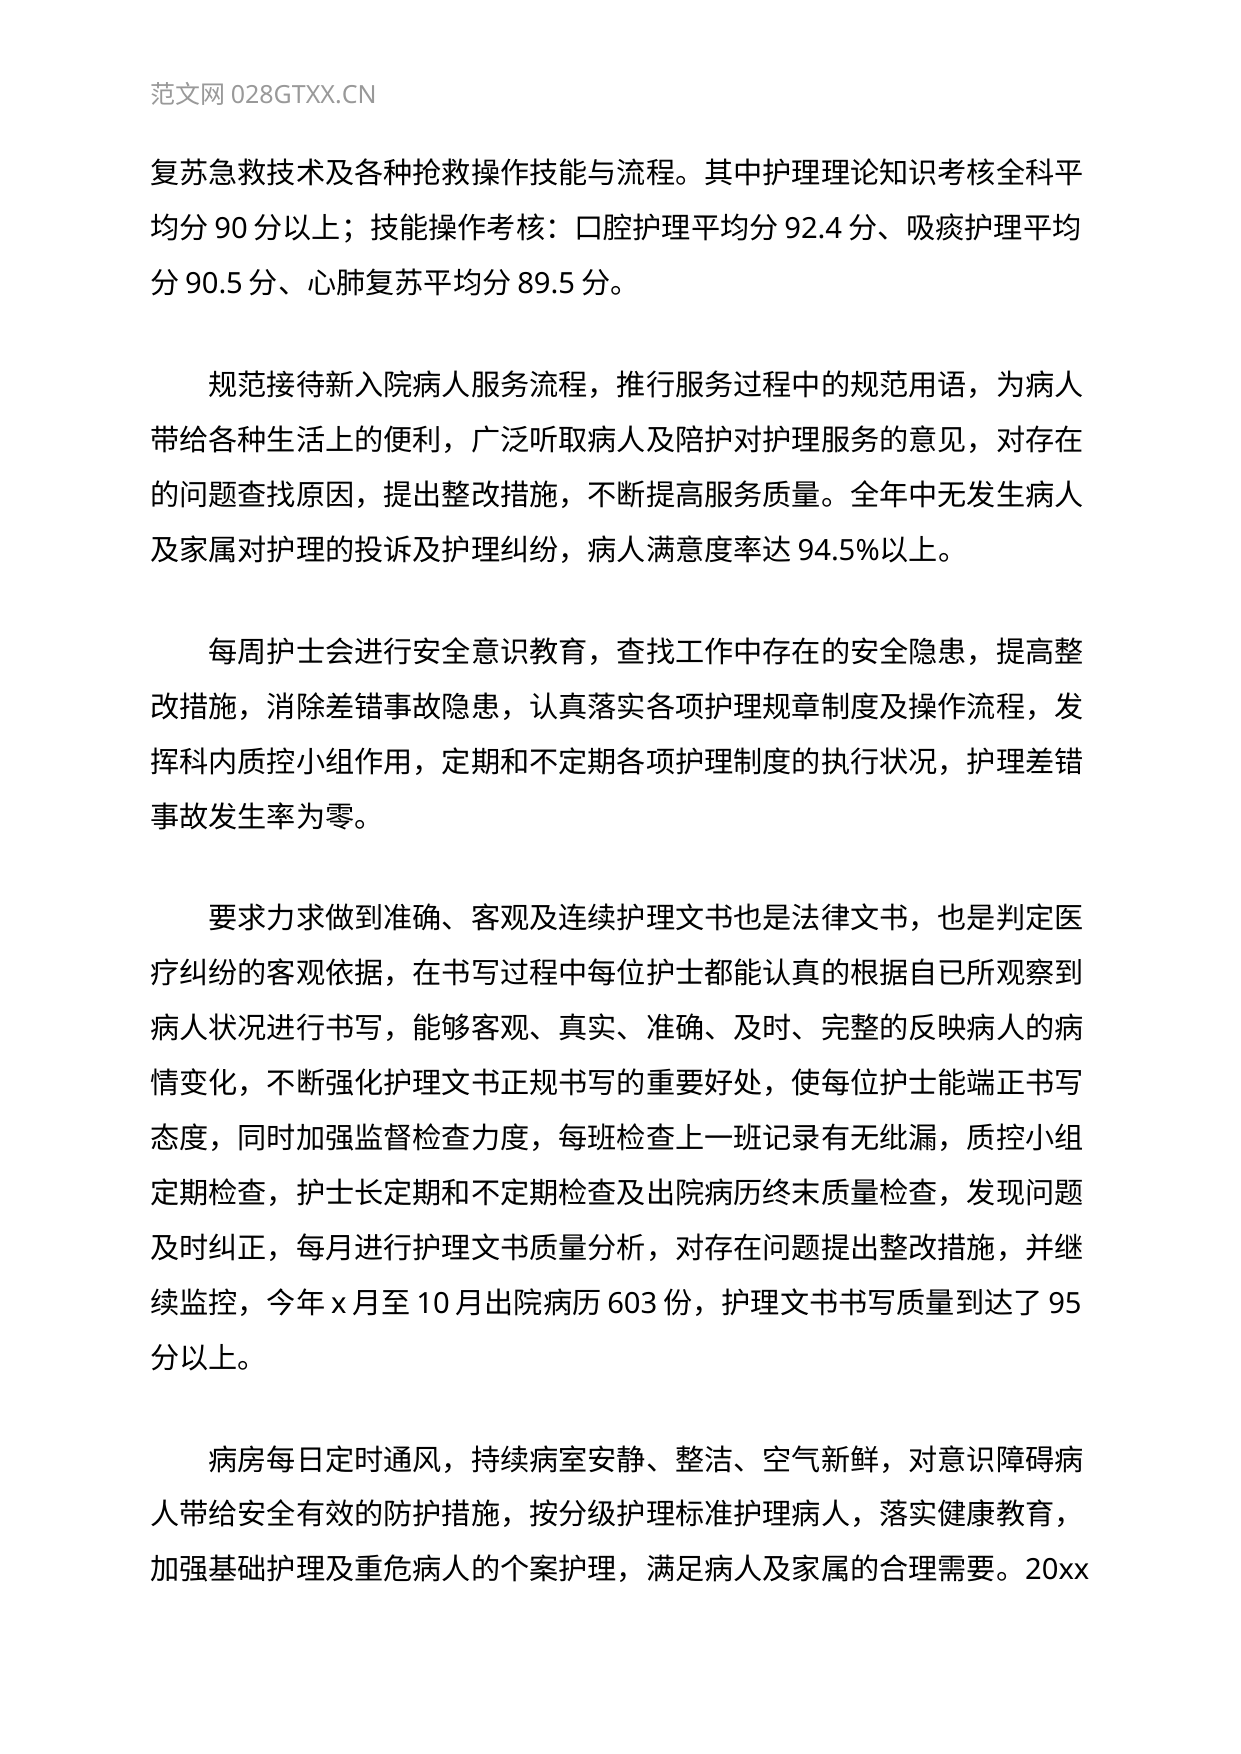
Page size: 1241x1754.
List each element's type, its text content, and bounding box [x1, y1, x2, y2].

text 规范接待新入院病人服务流程，推行服务过程中的规范用语，为病人带给各种生活上的便利，广泛听取病人及陪护对护理服务的意见，对存在的问题查找原因，提出整改措施，不断提高服务质量。全年中无发生病人及家属对护理的投诉及护理纠纷，病人满意度率达94.5%以上。 [150, 362, 1090, 569]
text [150, 150, 1090, 302]
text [150, 1436, 1090, 1588]
text 要求力求做到准确、客观及连续护理文书也是法律文书，也是判定医疗纠纷的客观依据，在书写过程中每位护士都能认真的根据自已所观察到病人状况进行书写，能够客观、真实、准确、及时、完整的反映病人的病情变化，不断强化护理文书正规书写的重要好处，使每位护士能端正书写态度，同时加强监督检查力度，每班检查上一班记录有无纰漏，质控小组定期检查，护士长定期和不定期检查及出院病历终末质量检查，发现问题及时纠正，每月进行护理文书质量分析，对存在问题提出整改措施，并继续监控，今年x月至10月出院病历603份，护理文书书写质量到达了95分以上。 [150, 895, 1090, 1377]
text 每周护士会进行安全意识教育，查找工作中存在的安全隐患，提高整改措施，消除差错事故隐患，认真落实各项护理规章制度及操作流程，发挥科内质控小组作用，定期和不定期各项护理制度的执行状况，护理差错事故发生率为零。 [150, 628, 1090, 836]
